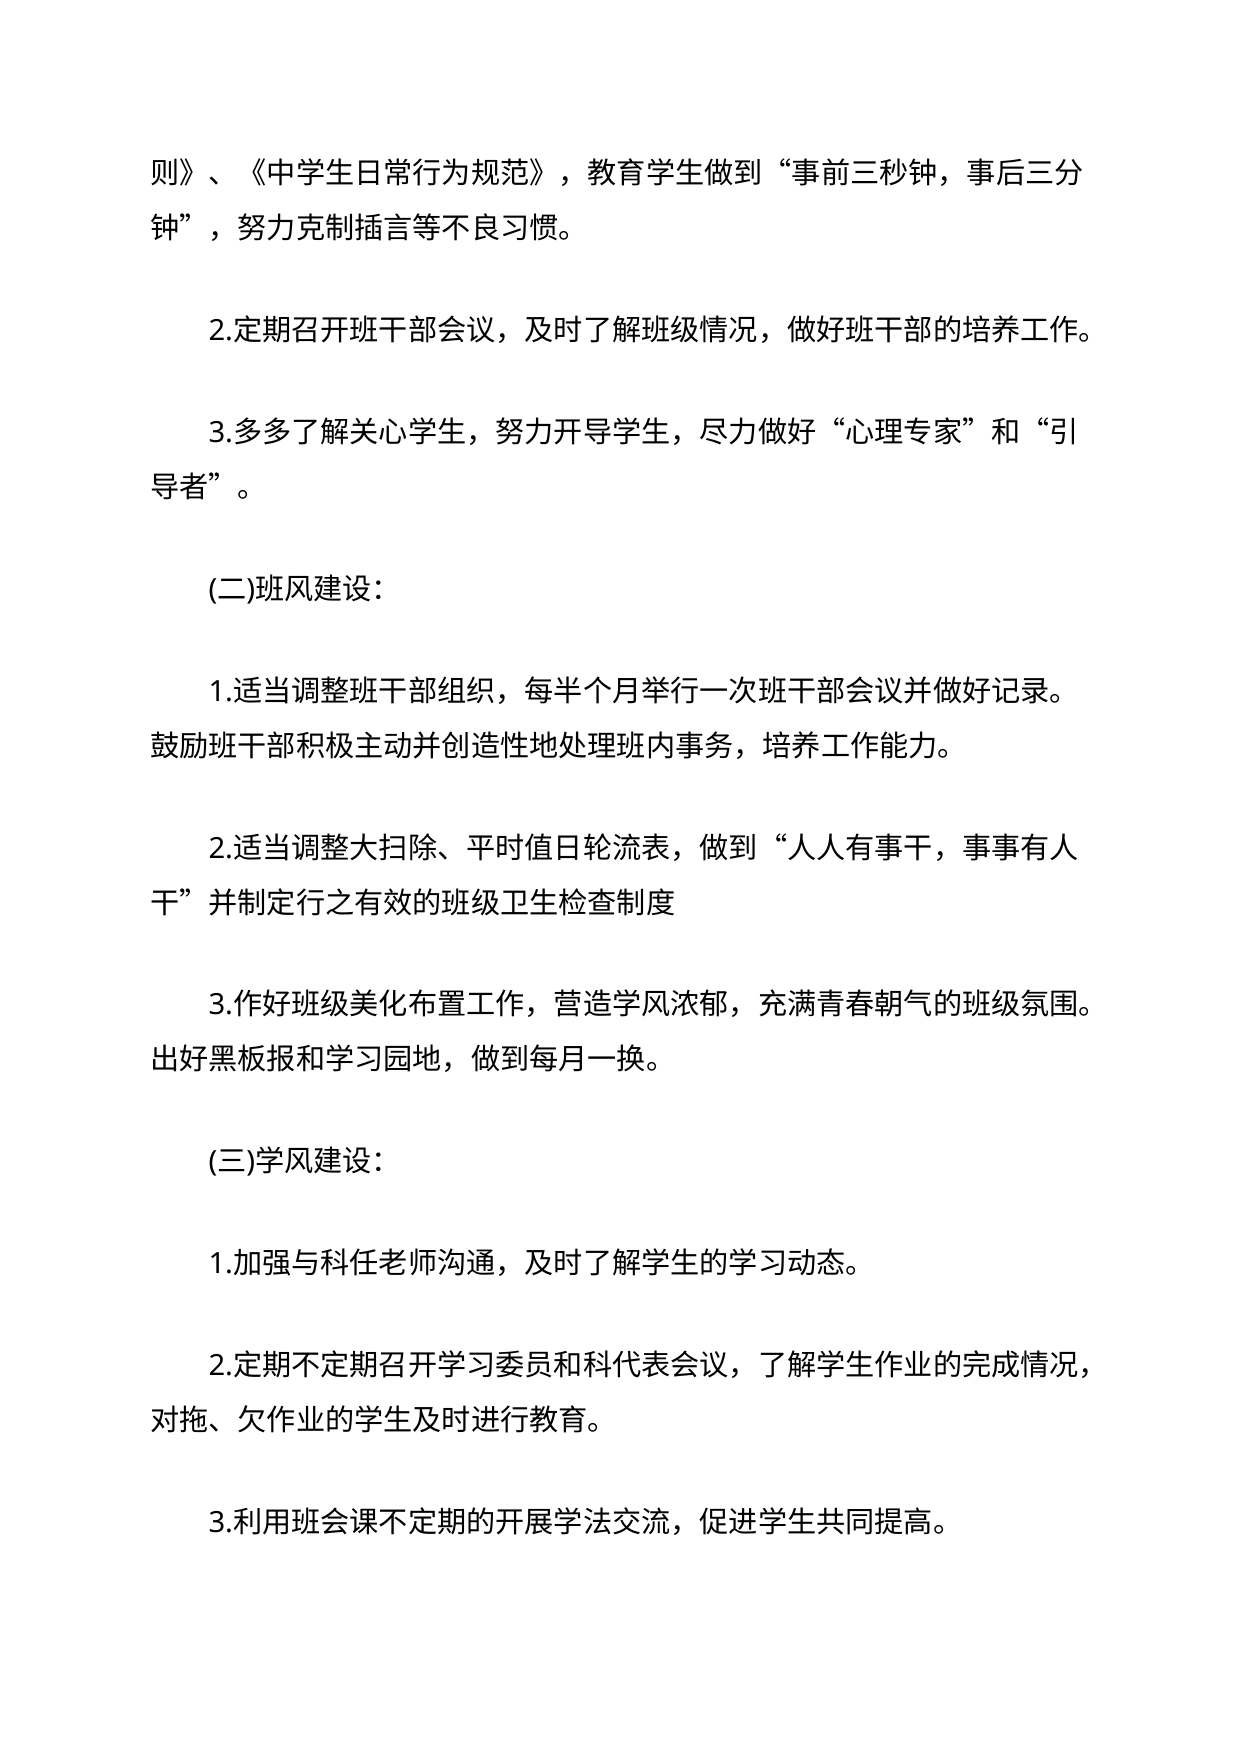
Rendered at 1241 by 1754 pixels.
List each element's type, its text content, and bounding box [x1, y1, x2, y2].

text 1.加强与科任老师沟通，及时了解学生的学习动态。 [150, 1240, 1090, 1282]
text 3.利用班会课不定期的开展学法交流，促进学生共同提高。 [150, 1498, 1090, 1541]
text 2.定期不定期召开学习委员和科代表会议，了解学生作业的完成情况，对拖、欠作业的学生及时进行教育。 [150, 1342, 1090, 1439]
text 3.多多了解关心学生，努力开导学生，尽力做好“心理专家”和“引导者”。 [150, 409, 1090, 506]
text 3.作好班级美化布置工作，营造学风浓郁，充满青春朝气的班级氛围。出好黑板报和学习园地，做到每月一换。 [150, 981, 1090, 1078]
text (二)班风建设： [150, 565, 1090, 608]
text (三)学风建设： [150, 1138, 1090, 1180]
text 1.适当调整班干部组织，每半个月举行一次班干部会议并做好记录。鼓励班干部积极主动并创造性地处理班内事务，培养工作能力。 [150, 667, 1090, 765]
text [150, 150, 1090, 247]
text 2.适当调整大扫除、平时值日轮流表，做到“人人有事干，事事有人干”并制定行之有效的班级卫生检查制度 [150, 824, 1090, 921]
text 2.定期召开班干部会议，及时了解班级情况，做好班干部的培养工作。 [150, 307, 1090, 349]
